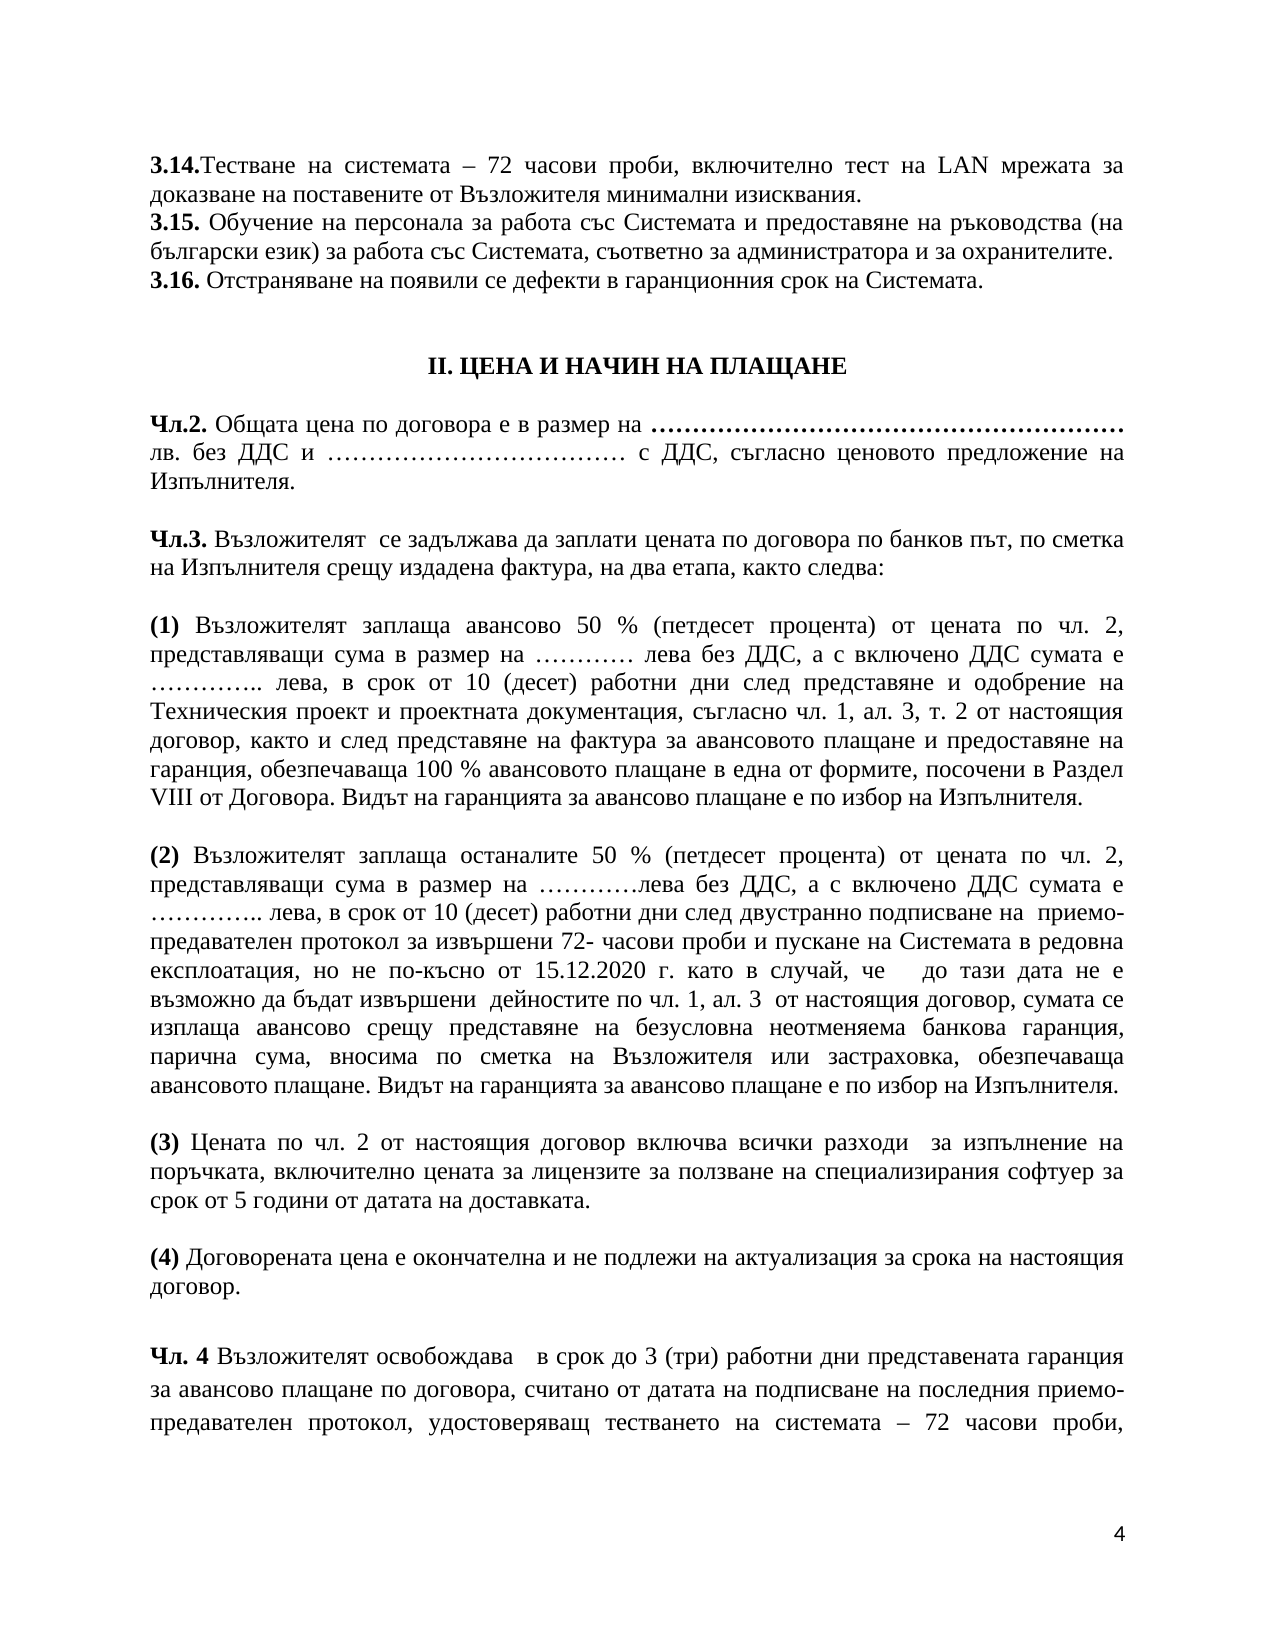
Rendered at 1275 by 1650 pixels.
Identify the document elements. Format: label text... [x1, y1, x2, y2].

text 3.14.Тестване на системата – 72 часови проби, включително тест на LAN мрежата за доказване на поставените от Възложителя минимални изисквания. [150, 150, 1125, 207]
text (2) Възложителят заплаща останалите 50 % (петдесет процента) от цената по чл. 2, представляващи сума в размер на …………лева без ДДС, а с включено ДДС сумата е ………….. лева, в срок от 10 (десет) работни дни след двустранно подписване на приемо-предавателен протокол за извършени 72- часови проби и пускане на Системата в редовна експлоатация, но не по-късно от 15.12.2020 г. като в случай, че до тази дата не е възможно да бъдат извършени дейностите по чл. 1, ал. 3 от настоящия договор, сумата се изплаща авансово срещу представяне на безусловна неотменяема банкова гаранция, парична сума, вносима по сметка на Възложителя или застраховка, обезпечаваща авансовото плащане. Видът на гаранцията за авансово плащане е по избор на Изпълнителя. [150, 840, 1125, 1099]
text (3) Цената по чл. 2 от настоящия договор включва всички разходи за изпълнение на поръчката, включително цената за лицензите за ползване на специализирания софтуер за срок от 5 години от датата на доставката. [150, 1127, 1125, 1214]
text Чл.3. Възложителят се задължава да заплати цената по договора по банков път, по сметка на Изпълнителя срещу издадена фактура, на два етапа, както следва: [150, 524, 1125, 581]
text (1) Възложителят заплаща авансово 50 % (петдесет процента) от цената по чл. 2, представляващи сума в размер на ………… лева без ДДС, а с включено ДДС сумата е ………….. лева, в срок от 10 (десет) работни дни след представяне и одобрение на Техническия проект и проектната документация, съгласно чл. 1, ал. 3, т. 2 от настоящия договор, както и след представяне на фактура за авансовото плащане и предоставяне на гаранция, обезпечаваща 100 % авансовото плащане в една от формите, посочени в Раздел VIII от Договора. Видът на гаранцията за авансово плащане е по избор на Изпълнителя. [150, 610, 1125, 811]
text (4) Договорената цена е окончателна и не подлежи на актуализация за срока на настоящия договор. [150, 1242, 1125, 1300]
text 3.15. Обучение на персонала за работа със Системата и предоставяне на ръководства (на български език) за работа със Системата, съответно за администратора и за охранителите. [150, 207, 1125, 265]
text 3.16. Отстраняване на появили се дефекти в гаранционния срок на Системата. [150, 265, 1125, 294]
text ІІ. ЦЕНА И НАЧИН НА ПЛАЩАНЕ [150, 351, 1125, 380]
text Чл.2. Общата цена по договора е в размер на ………………………………………………… лв. без ДДС и ……………………………… с ДДС, съгласно ценовото предложение на Изпълнителя. [150, 409, 1125, 495]
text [150, 1341, 1125, 1436]
